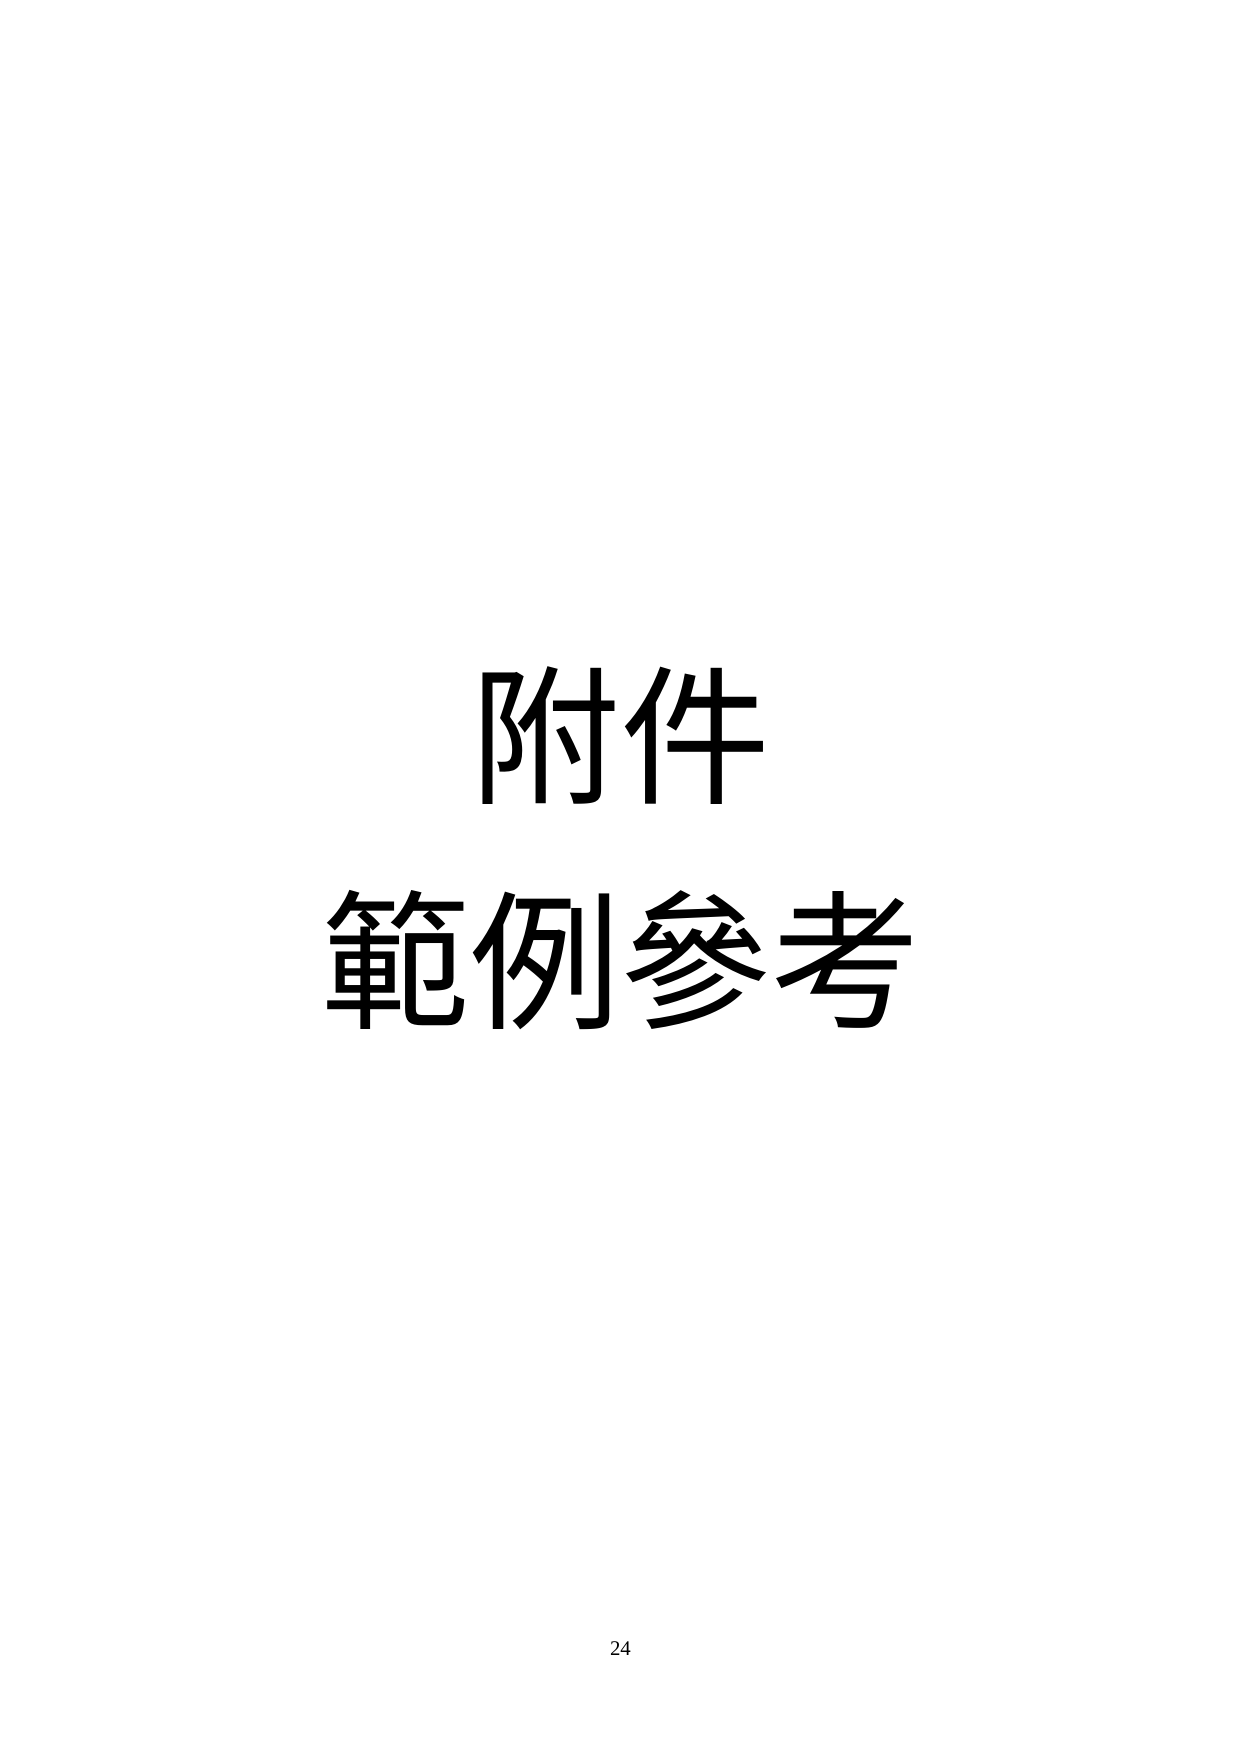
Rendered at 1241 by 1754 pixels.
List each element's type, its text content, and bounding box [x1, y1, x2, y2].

text 附件 範例參考 [118, 614, 1122, 1064]
